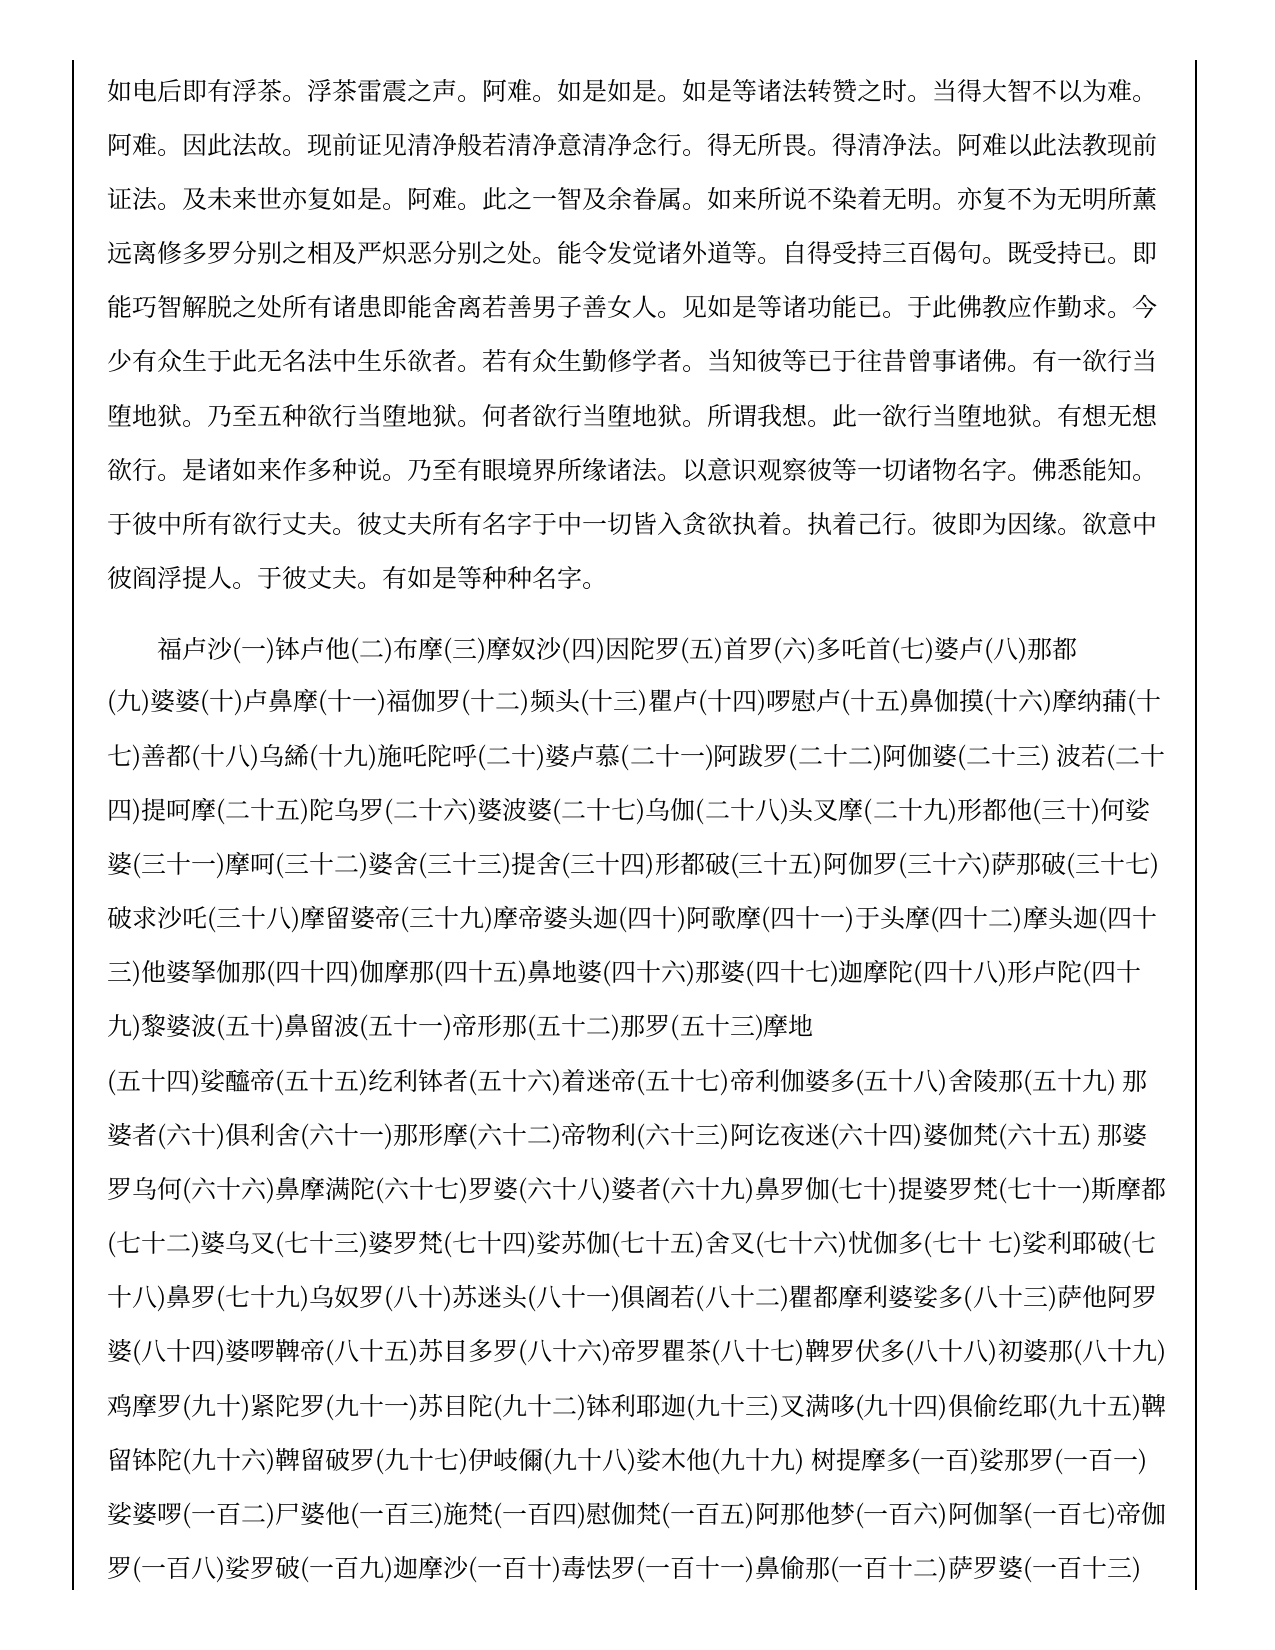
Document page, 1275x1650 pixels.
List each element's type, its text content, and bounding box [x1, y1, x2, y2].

text 福卢沙(一)钵卢他(二)布摩(三)摩奴沙(四)因陀罗(五)首罗(六)多吒首(七)婆卢(八)那都 [157, 630, 1183, 666]
text (九)婆婆(十)卢鼻摩(十一)福伽罗(十二)频头(十三)瞿卢(十四)啰慰卢(十五)鼻伽摸(十六)摩纳蒱(十七)善都(十八)乌絺(十九)施吒陀呼(二十)婆卢慕(二十一)阿跋罗(二十二)阿伽婆(二十三) 波若(二十四)提呵摩(二十五)陀乌罗(二十六)婆波婆(二十七)乌伽(二十八)头叉摩(二十九)形都他(三十)何娑婆(三十一)摩呵(三十二)婆舍(三十三)提舍(三十四)形都破(三十五)阿伽罗(三十六)萨那破(三十七)破求沙吒(三十八)摩留婆帝(三十九)摩帝婆头迦(四十)阿歌摩(四十一)于头摩(四十二)摩头迦(四十三)他婆拏伽那(四十四)伽摩那(四十五)鼻地婆(四十六)那婆(四十七)迦摩陀(四十八)形卢陀(四十九)黎婆波(五十)鼻留波(五十一)帝形那(五十二)那罗(五十三)摩地 [107, 682, 1172, 1043]
text 如电后即有浮茶。浮茶雷震之声。阿难。如是如是。如是等诸法转赞之时。当得大智不以为难。阿难。因此法故。现前证见清净般若清净意清净念行。得无所畏。得清净法。阿难以此法教现前证法。及未来世亦复如是。阿难。此之一智及余眷属。如来所说不染着无明。亦复不为无明所薰远离修多罗分别之相及严炽恶分别之处。能令发觉诸外道等。自得受持三百偈句。既受持已。即能巧智解脱之处所有诸患即能舍离若善男子善女人。见如是等诸功能已。于此佛教应作勤求。今少有众生于此无名法中生乐欲者。若有众生勤修学者。当知彼等已于往昔曾事诸佛。有一欲行当堕地狱。乃至五种欲行当堕地狱。何者欲行当堕地狱。所谓我想。此一欲行当堕地狱。有想无想欲行。是诸如来作多种说。乃至有眼境界所缘诸法。以意识观察彼等一切诸物名字。佛悉能知。于彼中所有欲行丈夫。彼丈夫所有名字于中一切皆入贪欲执着。执着己行。彼即为因缘。欲意中彼阎浮提人。于彼丈夫。有如是等种种名字。 [107, 71, 1159, 594]
text (五十四)娑醯帝(五十五)纥利钵者(五十六)着迷帝(五十七)帝利伽婆多(五十八)舍陵那(五十九) 那婆者(六十)俱利舍(六十一)那形摩(六十二)帝物利(六十三)阿讫夜迷(六十四)婆伽梵(六十五) 那婆罗乌何(六十六)鼻摩满陀(六十七)罗婆(六十八)婆者(六十九)鼻罗伽(七十)提婆罗梵(七十一)斯摩都(七十二)婆乌叉(七十三)婆罗梵(七十四)娑苏伽(七十五)舍叉(七十六)忧伽多(七十 七)娑利耶破(七十八)鼻罗(七十九)乌奴罗(八十)苏迷头(八十一)俱阇若(八十二)瞿都摩利婆娑多(八十三)萨他阿罗婆(八十四)婆啰鞞帝(八十五)苏目多罗(八十六)帝罗瞿茶(八十七)鞞罗伏多(八十八)初婆那(八十九)鸡摩罗(九十)紧陀罗(九十一)苏目陀(九十二)钵利耶迦(九十三)叉满哆(九十四)俱偷纥耶(九十五)鞞留钵陀(九十六)鞞留破罗(九十七)伊岐儞(九十八)娑木他(九十九) 树提摩多(一百)娑那罗(一百一)娑婆啰(一百二)尸婆他(一百三)施梵(一百四)慰伽梵(一百五)阿那他梦(一百六)阿伽拏(一百七)帝伽罗(一百八)娑罗破(一百九)迦摩沙(一百十)毒怯罗(一百十一)鼻偷那(一百十二)萨罗婆(一百十三) [107, 1061, 1169, 1585]
